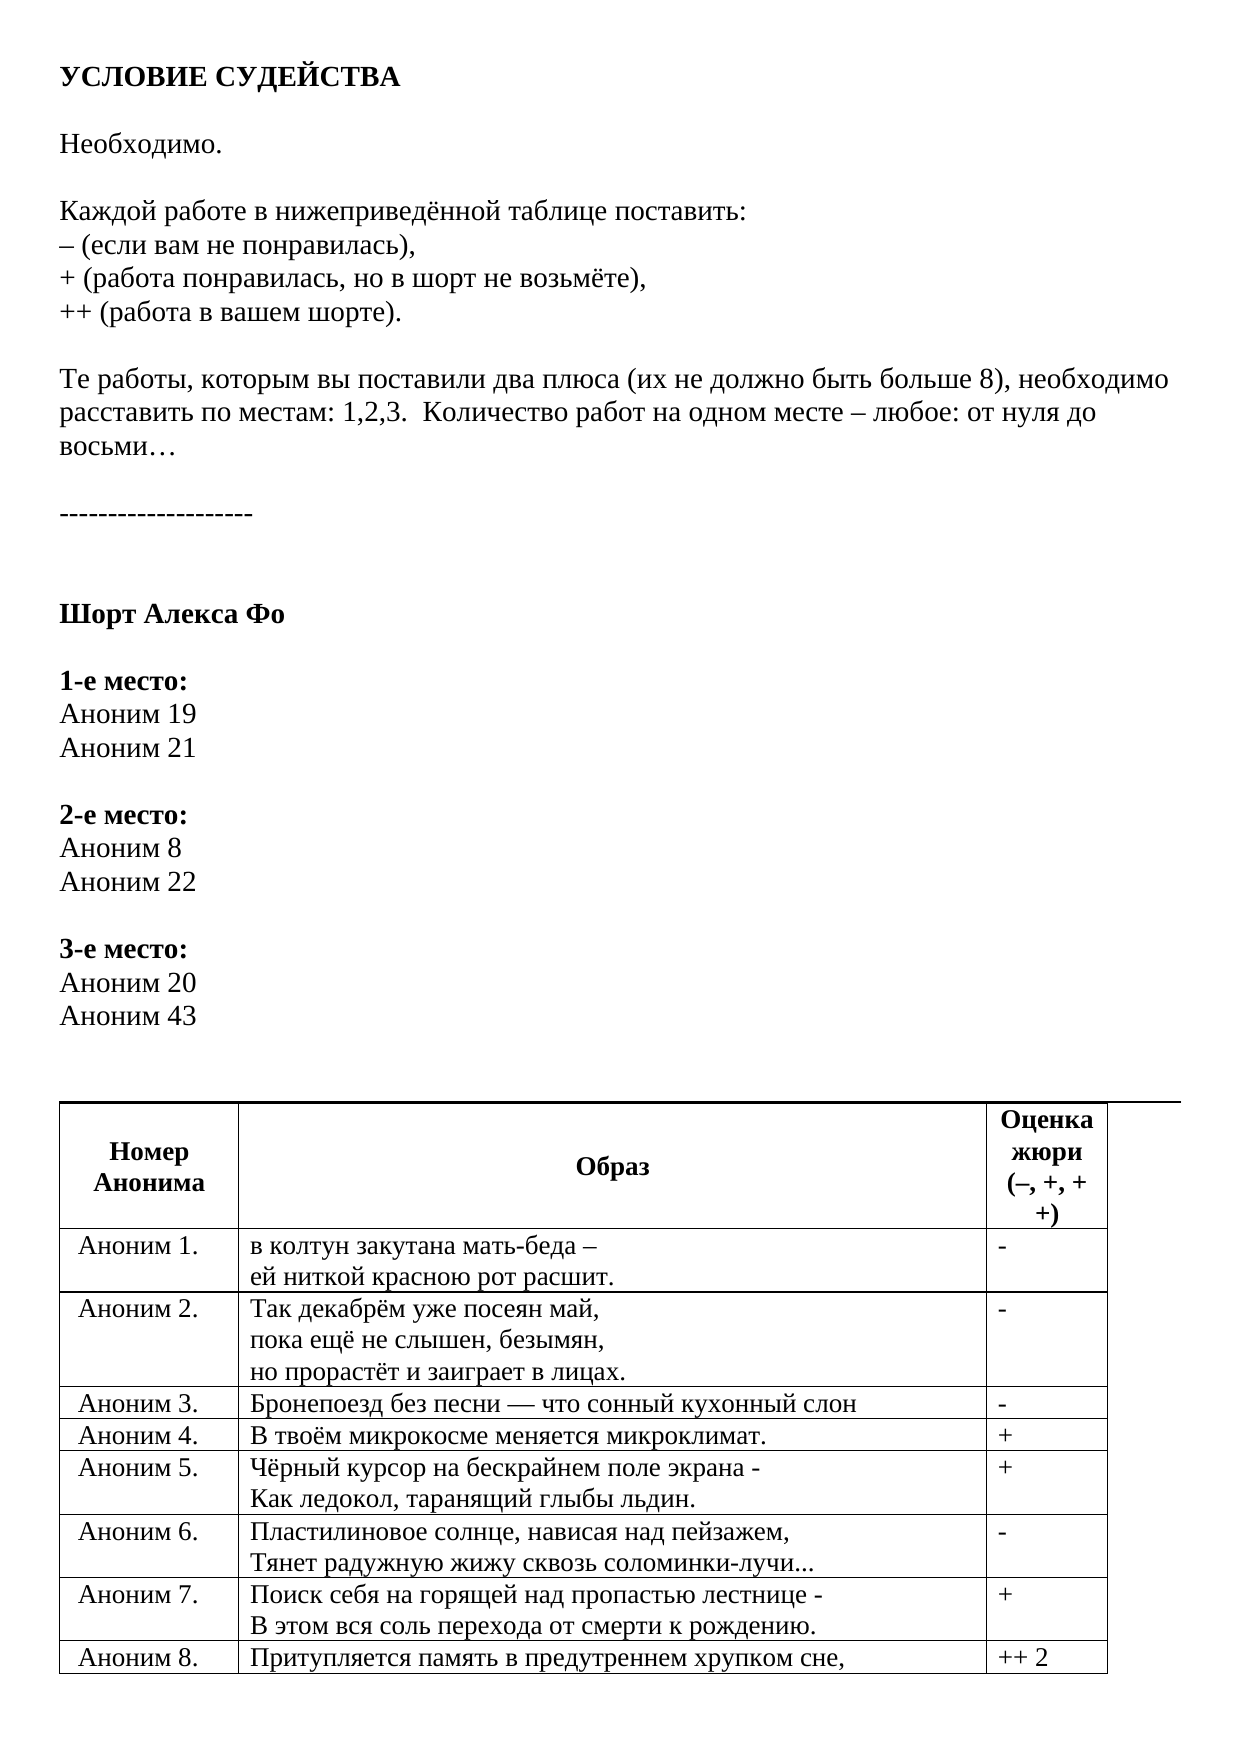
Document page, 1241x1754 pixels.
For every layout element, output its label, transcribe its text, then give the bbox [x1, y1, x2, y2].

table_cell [239, 1641, 986, 1672]
text Аноним 22 [59, 864, 1181, 898]
text Каждой работе в нижеприведённой таблице поставить: [59, 193, 1181, 227]
table_header Оценка жюри (–, +, ++) [987, 1104, 1107, 1228]
table_cell Аноним 8. [60, 1641, 238, 1672]
table_header Номер Анонима [60, 1104, 238, 1228]
text 2-е место: Аноним 8 [59, 797, 1181, 864]
table_header Образ [239, 1104, 986, 1228]
table_cell - [987, 1515, 1107, 1577]
table_cell Поиск себя на горящей над пропастью лестнице - В этом вся соль перехода от смерти к рождению. [239, 1578, 986, 1640]
text Необходимо. [59, 126, 1181, 160]
table_cell Аноним 7. [60, 1578, 238, 1640]
text -------------------- [59, 495, 1181, 529]
text 1-е место: [59, 663, 1181, 696]
text Аноним 19 [59, 696, 1181, 730]
table_cell - [987, 1229, 1107, 1291]
text Аноним 43 [59, 998, 1181, 1032]
table_cell Так декабрём уже посеян май, пока ещё не слышен, безымян, но прорастёт и заиграет в лицах. [239, 1293, 986, 1386]
table_cell + [987, 1578, 1107, 1640]
table_cell В твоём микрокосме меняется микроклимат. [239, 1419, 986, 1450]
table_cell Аноним 5. [60, 1451, 238, 1514]
table_cell Аноним 2. [60, 1293, 238, 1386]
text + (работа понравилась, но в шорт не возьмёте), [59, 260, 1181, 294]
table_cell - [987, 1293, 1107, 1386]
text ++ (работа в вашем шорте). [59, 294, 1181, 327]
table_cell + [987, 1419, 1107, 1450]
text УСЛОВИЕ СУДЕЙСТВА [59, 59, 1181, 93]
table_cell ++ 2 [987, 1641, 1107, 1672]
table_cell Аноним 3. [60, 1387, 238, 1418]
text Те работы, которым вы поставили два плюса (их не должно быть больше 8), необходимо расставить по местам: 1,2,3. Количество работ на одном месте – любое: от нуля до восьми… [59, 361, 1181, 462]
table_cell Аноним 1. [60, 1229, 238, 1291]
text Шорт Алекса Фо [59, 596, 1181, 629]
text 3-е место: Аноним 20 [59, 931, 1181, 998]
table_cell Бронепоезд без песни — что сонный кухонный слон [239, 1387, 986, 1418]
table_cell Пластилиновое солнце, нависая над пейзажем, Тянет радужную жижу сквозь соломинки-лучи... [239, 1515, 986, 1577]
table_cell Аноним 6. [60, 1515, 238, 1577]
text Аноним 21 [59, 730, 1181, 763]
table_cell Чёрный курсор на бескрайнем поле экрана - Как ледокол, таранящий глыбы льдин. [239, 1451, 986, 1514]
text – (если вам не понравилась), [59, 227, 1181, 260]
table_cell + [987, 1451, 1107, 1514]
table_cell Аноним 4. [60, 1419, 238, 1450]
table_cell в колтун закутана мать-беда – ей ниткой красною рот расшит. [239, 1229, 986, 1291]
table_cell - [987, 1387, 1107, 1418]
